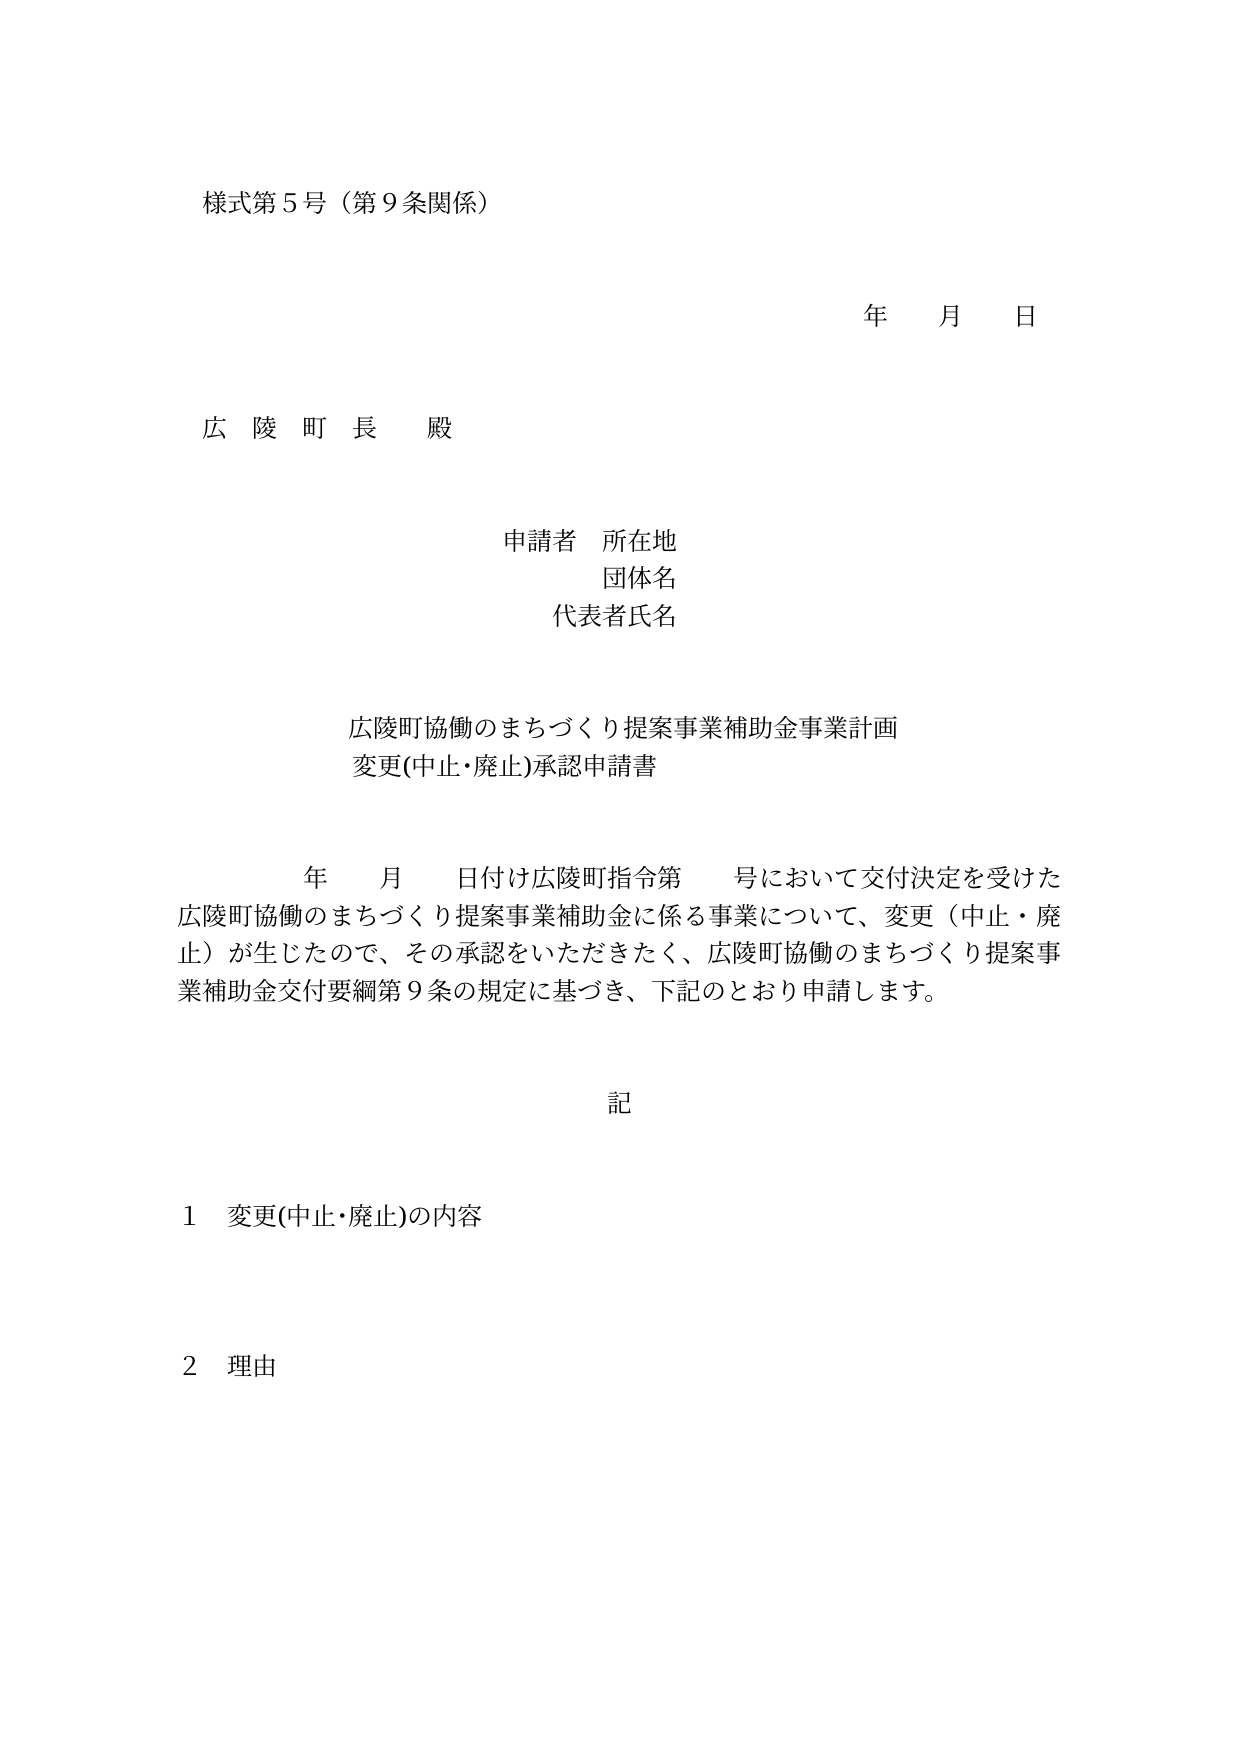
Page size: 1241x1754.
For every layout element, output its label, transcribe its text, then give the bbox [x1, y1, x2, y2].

text 様式第５号（第９条関係） [202, 183, 1063, 221]
text 申請者 所在地 [502, 521, 1063, 558]
text 団体名 [502, 558, 1063, 596]
text 代表者氏名 [502, 596, 1063, 633]
text 記 [177, 1083, 1063, 1121]
text 広陵町協働のまちづくり提案事業補助金事業計画 [177, 708, 1063, 746]
text 年 月 日付け広陵町指令第 号において交付決定を受けた広陵町協働のまちづくり提案事業補助金に係る事業について、変更（中止・廃止）が生じたので、その承認をいただきたく、広陵町協働のまちづくり提案事業補助金交付要綱第９条の規定に基づき、下記のとおり申請します。 [177, 858, 1063, 1008]
text 広 陵 町 長 殿 [202, 408, 1063, 446]
text 変更(中止･廃止)承認申請書 [177, 746, 1063, 783]
text ２ 理由 [177, 1346, 1063, 1383]
text 年 月 日 [177, 296, 1038, 333]
text １ 変更(中止･廃止)の内容 [177, 1196, 1063, 1233]
